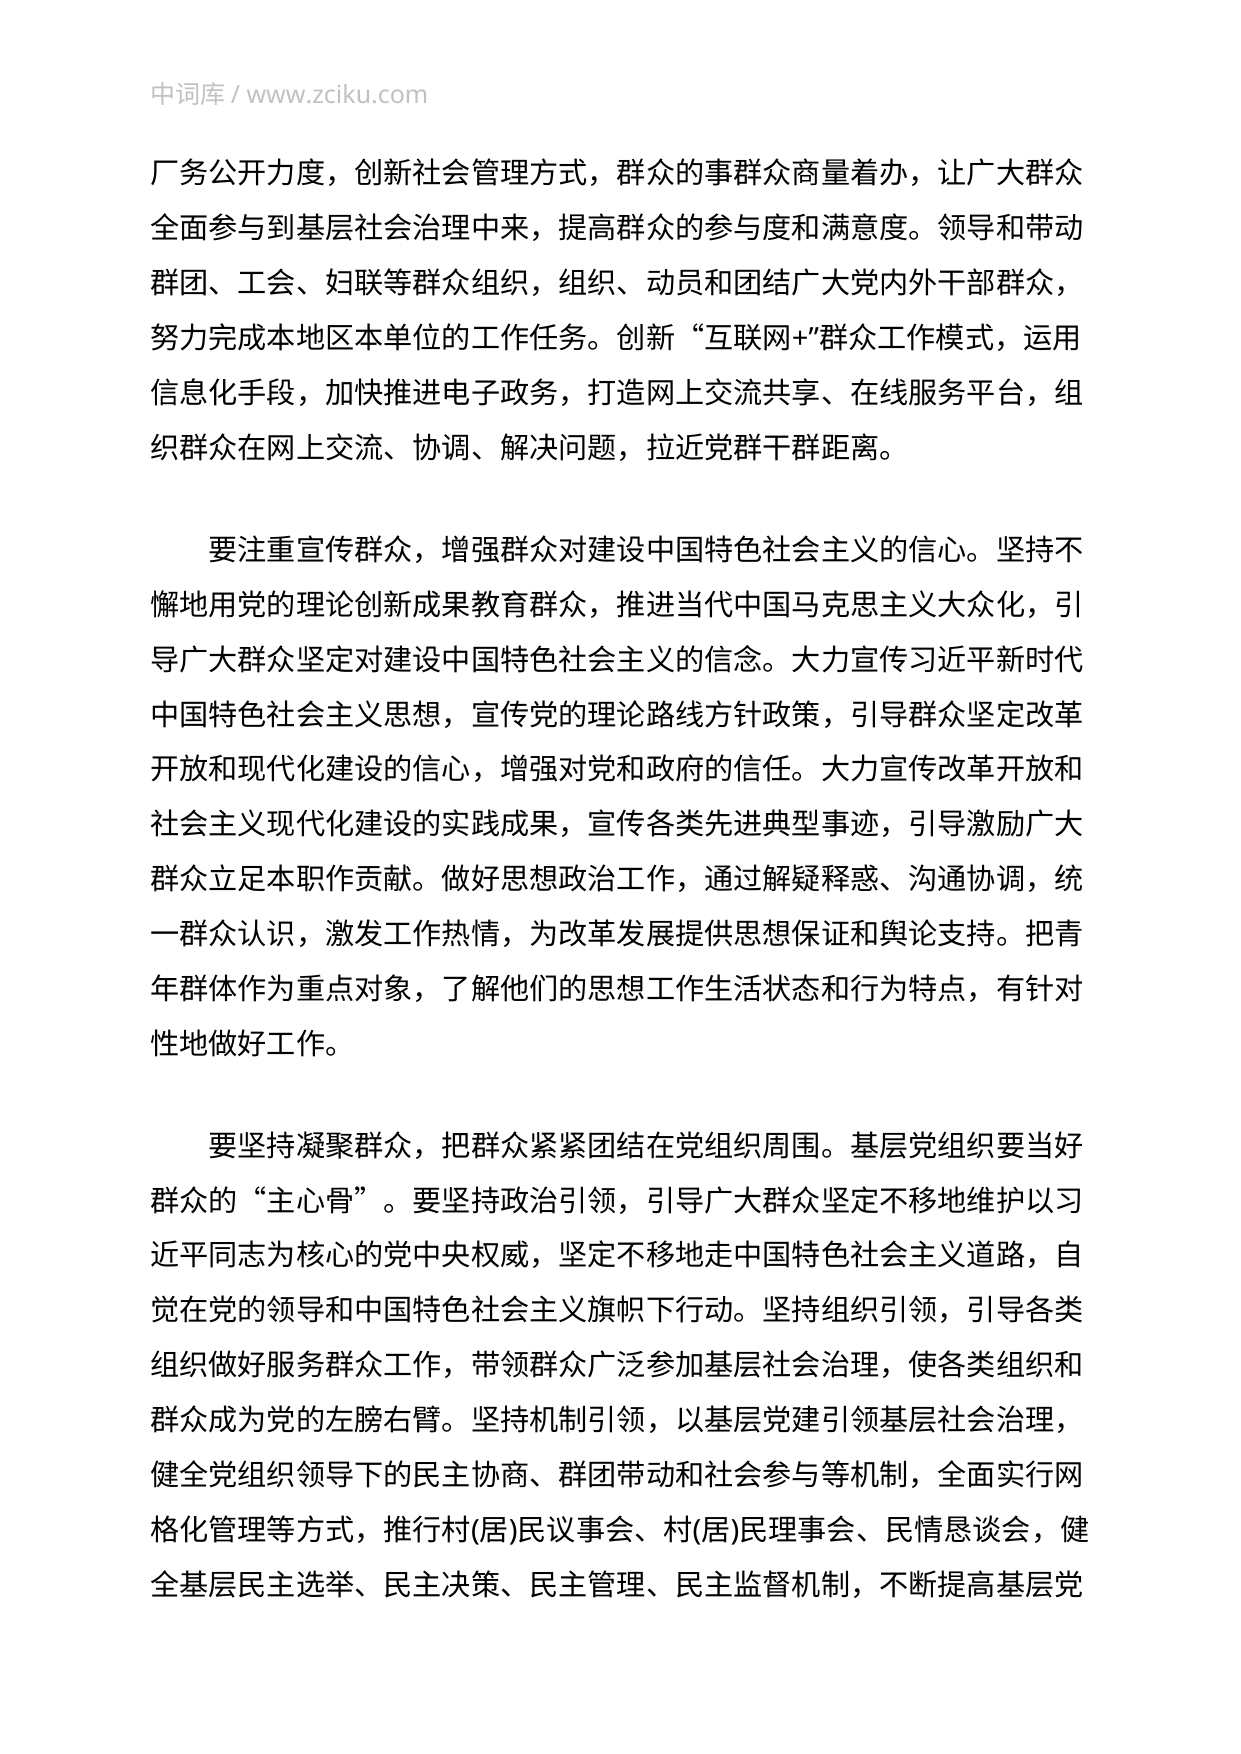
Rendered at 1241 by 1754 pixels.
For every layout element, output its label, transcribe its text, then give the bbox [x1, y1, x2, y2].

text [150, 1122, 1090, 1604]
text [150, 150, 1090, 467]
text 要注重宣传群众，增强群众对建设中国特色社会主义的信心。坚持不懈地用党的理论创新成果教育群众，推进当代中国马克思主义大众化，引导广大群众坚定对建设中国特色社会主义的信念。大力宣传习近平新时代中国特色社会主义思想，宣传党的理论路线方针政策，引导群众坚定改革开放和现代化建设的信心，增强对党和政府的信任。大力宣传改革开放和社会主义现代化建设的实践成果，宣传各类先进典型事迹，引导激励广大群众立足本职作贡献。做好思想政治工作，通过解疑释惑、沟通协调，统一群众认识，激发工作热情，为改革发展提供思想保证和舆论支持。把青年群体作为重点对象，了解他们的思想工作生活状态和行为特点，有针对性地做好工作。 [150, 526, 1090, 1063]
